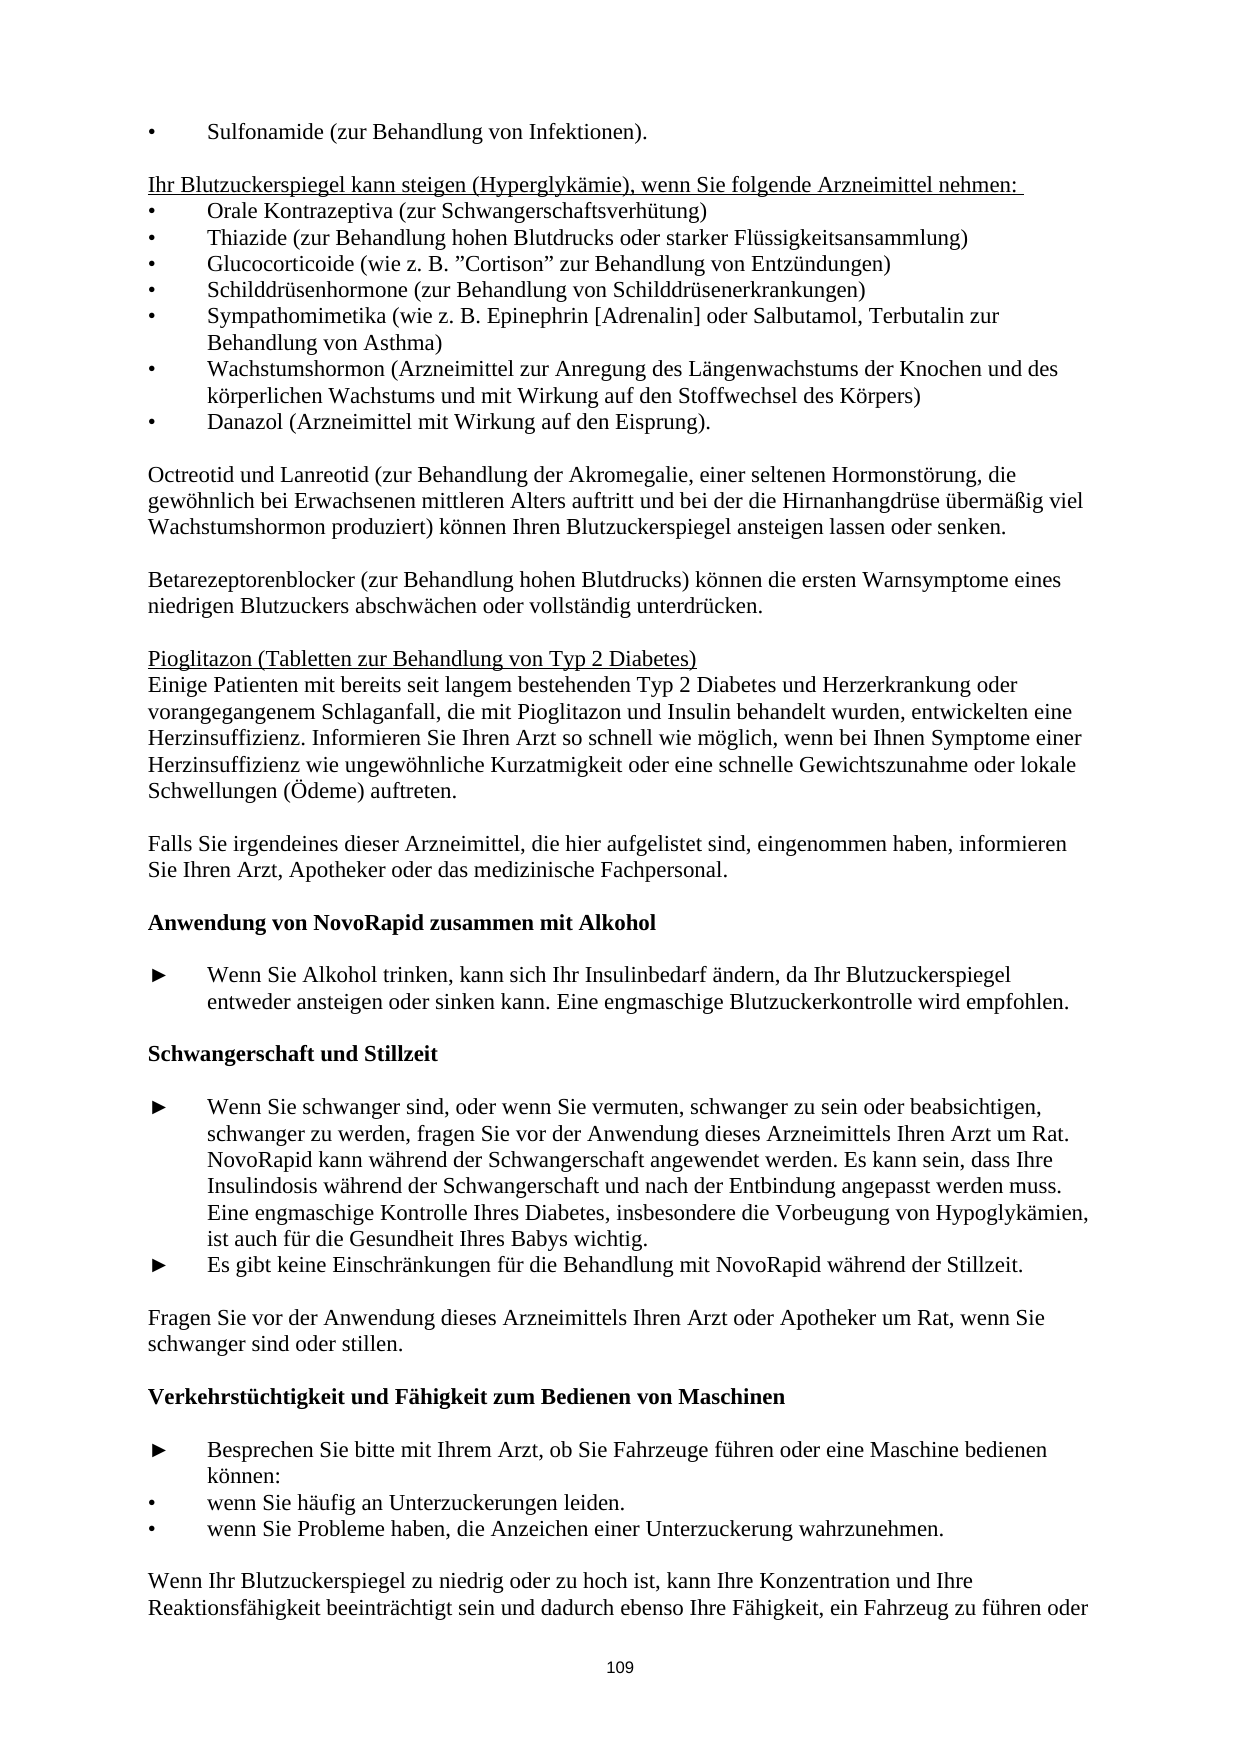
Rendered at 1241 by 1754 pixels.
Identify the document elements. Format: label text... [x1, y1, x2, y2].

text ► Es gibt keine Einschränkungen für die Behandlung mit NovoRapid während der Stillzeit. [148, 1251, 1092, 1278]
text Einige Patienten mit bereits seit langem bestehenden Typ 2 Diabetes und Herzerkrankung oder vorangegangenem Schlaganfall, die mit Pioglitazon und Insulin behandelt wurden, entwickelten eine Herzinsuffizienz. Informieren Sie Ihren Arzt so schnell wie möglich, wenn bei Ihnen Symptome einer Herzinsuffizienz wie ungewöhnliche Kurzatmigkeit oder eine schnelle Gewichtszunahme oder lokale Schwellungen (Ödeme) auftreten. [148, 672, 1092, 803]
text • Danazol (Arzneimittel mit Wirkung auf den Eisprung). [148, 408, 1092, 434]
text Anwendung von NovoRapid zusammen mit Alkohol [148, 909, 1092, 935]
text • Thiazide (zur Behandlung hohen Blutdrucks oder starker Flüssigkeitsansammlung) [148, 223, 1092, 250]
text ► Besprechen Sie bitte mit Ihrem Arzt, ob Sie Fahrzeuge führen oder eine Maschine bedienen können: [148, 1436, 1092, 1488]
text Fragen Sie vor der Anwendung dieses Arzneimittels Ihren Arzt oder Apotheker um Rat, wenn Sie schwanger sind oder stillen. [148, 1304, 1092, 1357]
text • wenn Sie Probleme haben, die Anzeichen einer Unterzuckerung wahrzunehmen. [148, 1515, 1092, 1541]
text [148, 1568, 1093, 1620]
text Pioglitazon (Tabletten zur Behandlung von Typ 2 Diabetes) [148, 645, 1092, 672]
text Octreotid und Lanreotid (zur Behandlung der Akromegalie, einer seltenen Hormonstörung, die gewöhnlich bei Erwachsenen mittleren Alters auftritt und bei der die Hirnanhangdrüse übermäßig viel Wachstumshormon produziert) können Ihren Blutzuckerspiegel ansteigen lassen oder senken. [148, 461, 1092, 540]
text Schwangerschaft und Stillzeit [148, 1041, 1092, 1067]
text ► Wenn Sie schwanger sind, oder wenn Sie vermuten, schwanger zu sein oder beabsichtigen, schwanger zu werden, fragen Sie vor der Anwendung dieses Arzneimittels Ihren Arzt um Rat. NovoRapid kann während der Schwangerschaft angewendet werden. Es kann sein, dass Ihre Insulindosis während der Schwangerschaft und nach der Entbindung angepasst werden muss. Eine engmaschige Kontrolle Ihres Diabetes, insbesondere die Vorbeugung von Hypoglykämien, ist auch für die Gesundheit Ihres Babys wichtig. [148, 1093, 1092, 1251]
text • Sympathomimetika (wie z. B. Epinephrin [Adrenalin] oder Salbutamol, Terbutalin zur Behandlung von Asthma) [148, 303, 1092, 355]
text • Schilddrüsenhormone (zur Behandlung von Schilddrüsenerkrankungen) [148, 276, 1092, 303]
text • Sulfonamide (zur Behandlung von Infektionen). [148, 118, 1092, 144]
text ► Wenn Sie Alkohol trinken, kann sich Ihr Insulinbedarf ändern, da Ihr Blutzuckerspiegel entweder ansteigen oder sinken kann. Eine engmaschige Blutzuckerkontrolle wird empfohlen. [148, 961, 1092, 1014]
text Ihr Blutzuckerspiegel kann steigen (Hyperglykämie), wenn Sie folgende Arzneimittel nehmen: [148, 171, 1092, 197]
text • Glucocorticoide (wie z. B. ”Cortison” zur Behandlung von Entzündungen) [148, 250, 1092, 276]
text • wenn Sie häufig an Unterzuckerungen leiden. [148, 1488, 1092, 1515]
text • Wachstumshormon (Arzneimittel zur Anregung des Längenwachstums der Knochen und des körperlichen Wachstums und mit Wirkung auf den Stoffwechsel des Körpers) [148, 355, 1092, 408]
text Betarezeptorenblocker (zur Behandlung hohen Blutdrucks) können die ersten Warnsymptome eines niedrigen Blutzuckers abschwächen oder vollständig unterdrücken. [148, 566, 1092, 619]
text • Orale Kontrazeptiva (zur Schwangerschaftsverhütung) [148, 197, 1092, 223]
text Falls Sie irgendeines dieser Arzneimittel, die hier aufgelistet sind, eingenommen haben, informieren Sie Ihren Arzt, Apotheker oder das medizinische Fachpersonal. [148, 830, 1092, 882]
text Verkehrstüchtigkeit und Fähigkeit zum Bedienen von Maschinen [148, 1383, 1092, 1409]
